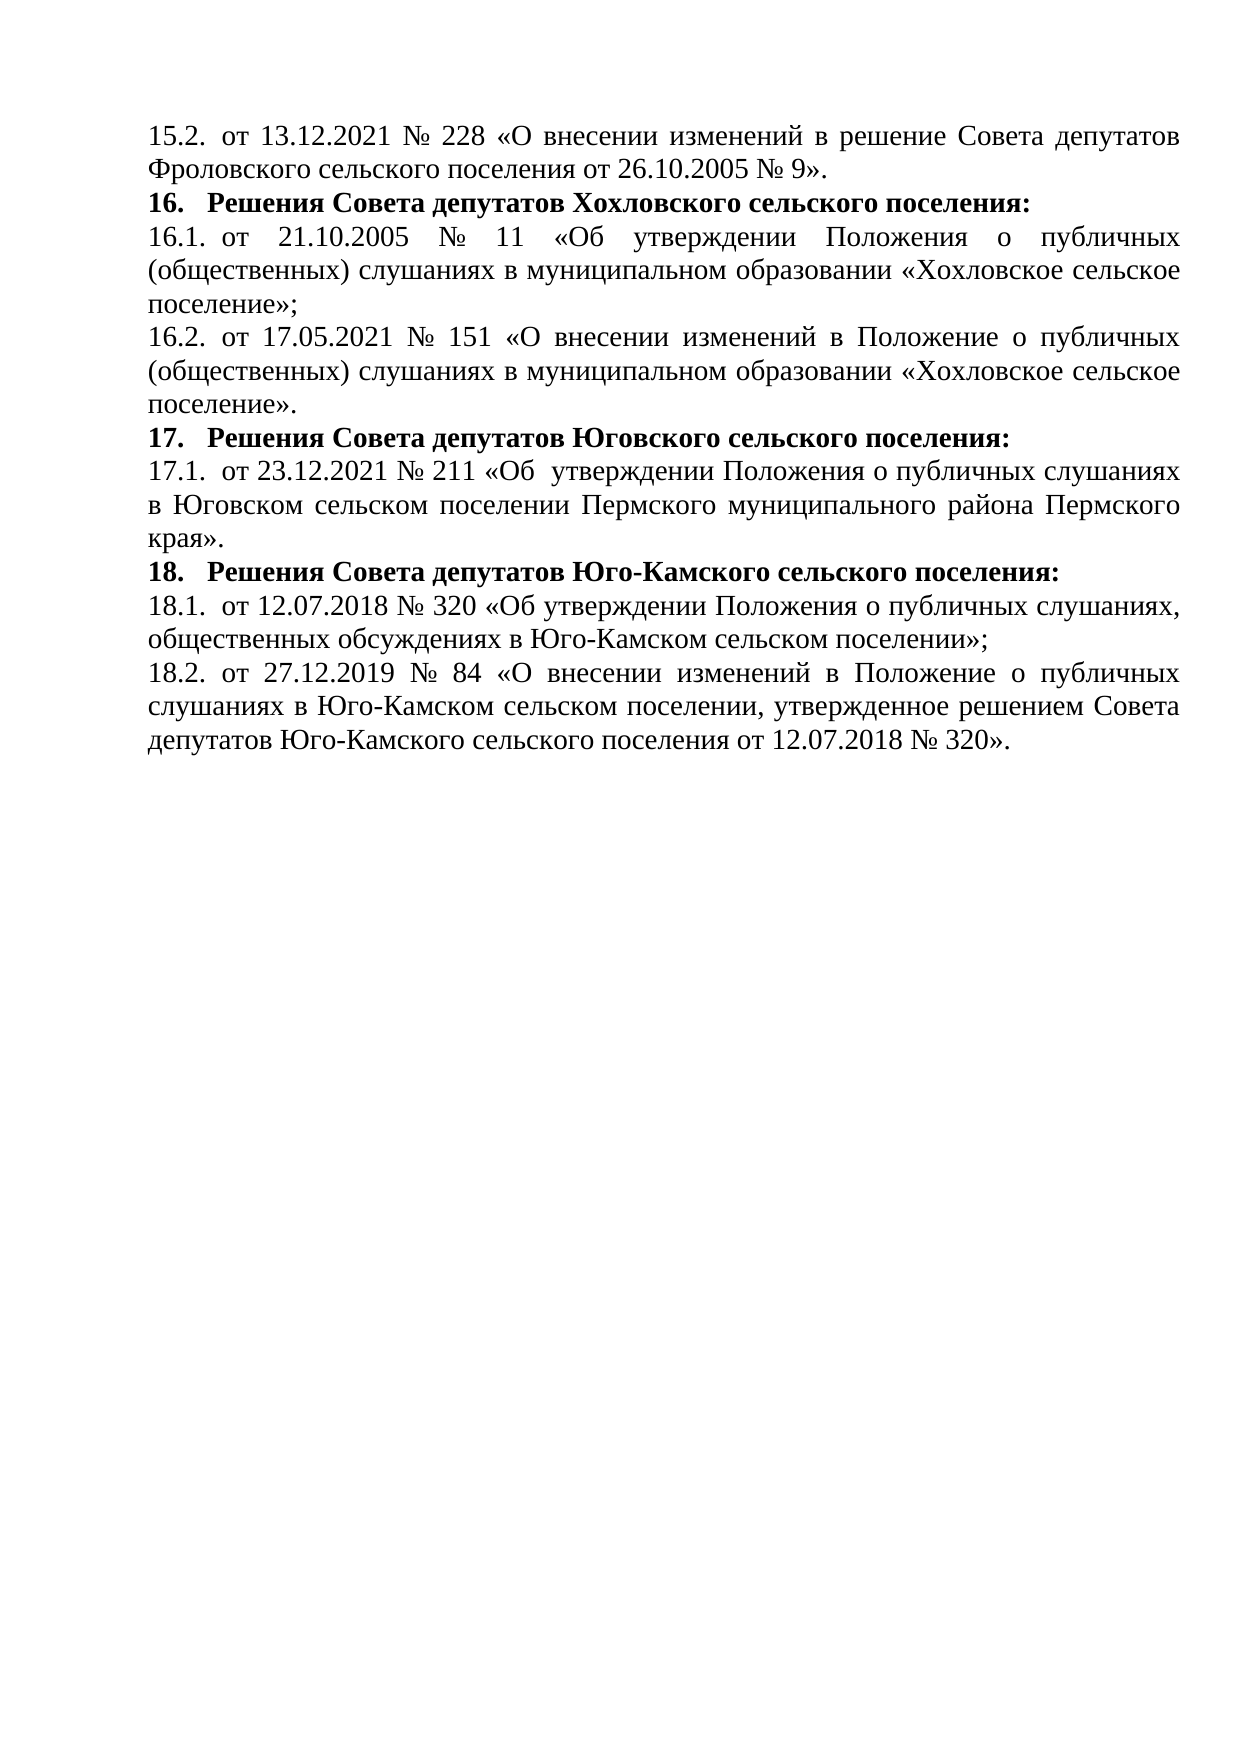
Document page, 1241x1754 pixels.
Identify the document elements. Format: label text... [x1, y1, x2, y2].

list от 12.07.2018 № 320 «Об утверждении Положения о публичных слушаниях, общественных обсуждениях в Юго-Камском сельском поселении»; [148, 588, 1181, 655]
list от 27.12.2019 № 84 «О внесении изменений в Положение о публичных слушаниях в Юго-Камском сельском поселении, утвержденное решением Совета депутатов Юго-Камского сельского поселения от 12.07.2018 № 320». [148, 655, 1181, 755]
list от 21.10.2005 № 11 «Об утверждении Положения о публичных (общественных) слушаниях в муниципальном образовании «Хохловское сельское поселение»; [148, 219, 1181, 319]
list Решения Совета депутатов Юговского сельского поселения: [148, 420, 1181, 453]
list от 23.12.2021 № 211 «Об утверждении Положения о публичных слушаниях в Юговском сельском поселении Пермского муниципального района Пермского края». [148, 453, 1181, 554]
list от 17.05.2021 № 151 «О внесении изменений в Положение о публичных (общественных) слушаниях в муниципальном образовании «Хохловское сельское поселение». [148, 319, 1181, 420]
list Решения Совета депутатов Хохловского сельского поселения: [148, 185, 1181, 219]
list Решения Совета депутатов Юго-Камского сельского поселения: [148, 554, 1181, 588]
list от 13.12.2021 № 228 «О внесении изменений в решение Совета депутатов Фроловского сельского поселения от 26.10.2005 № 9». [148, 118, 1181, 185]
